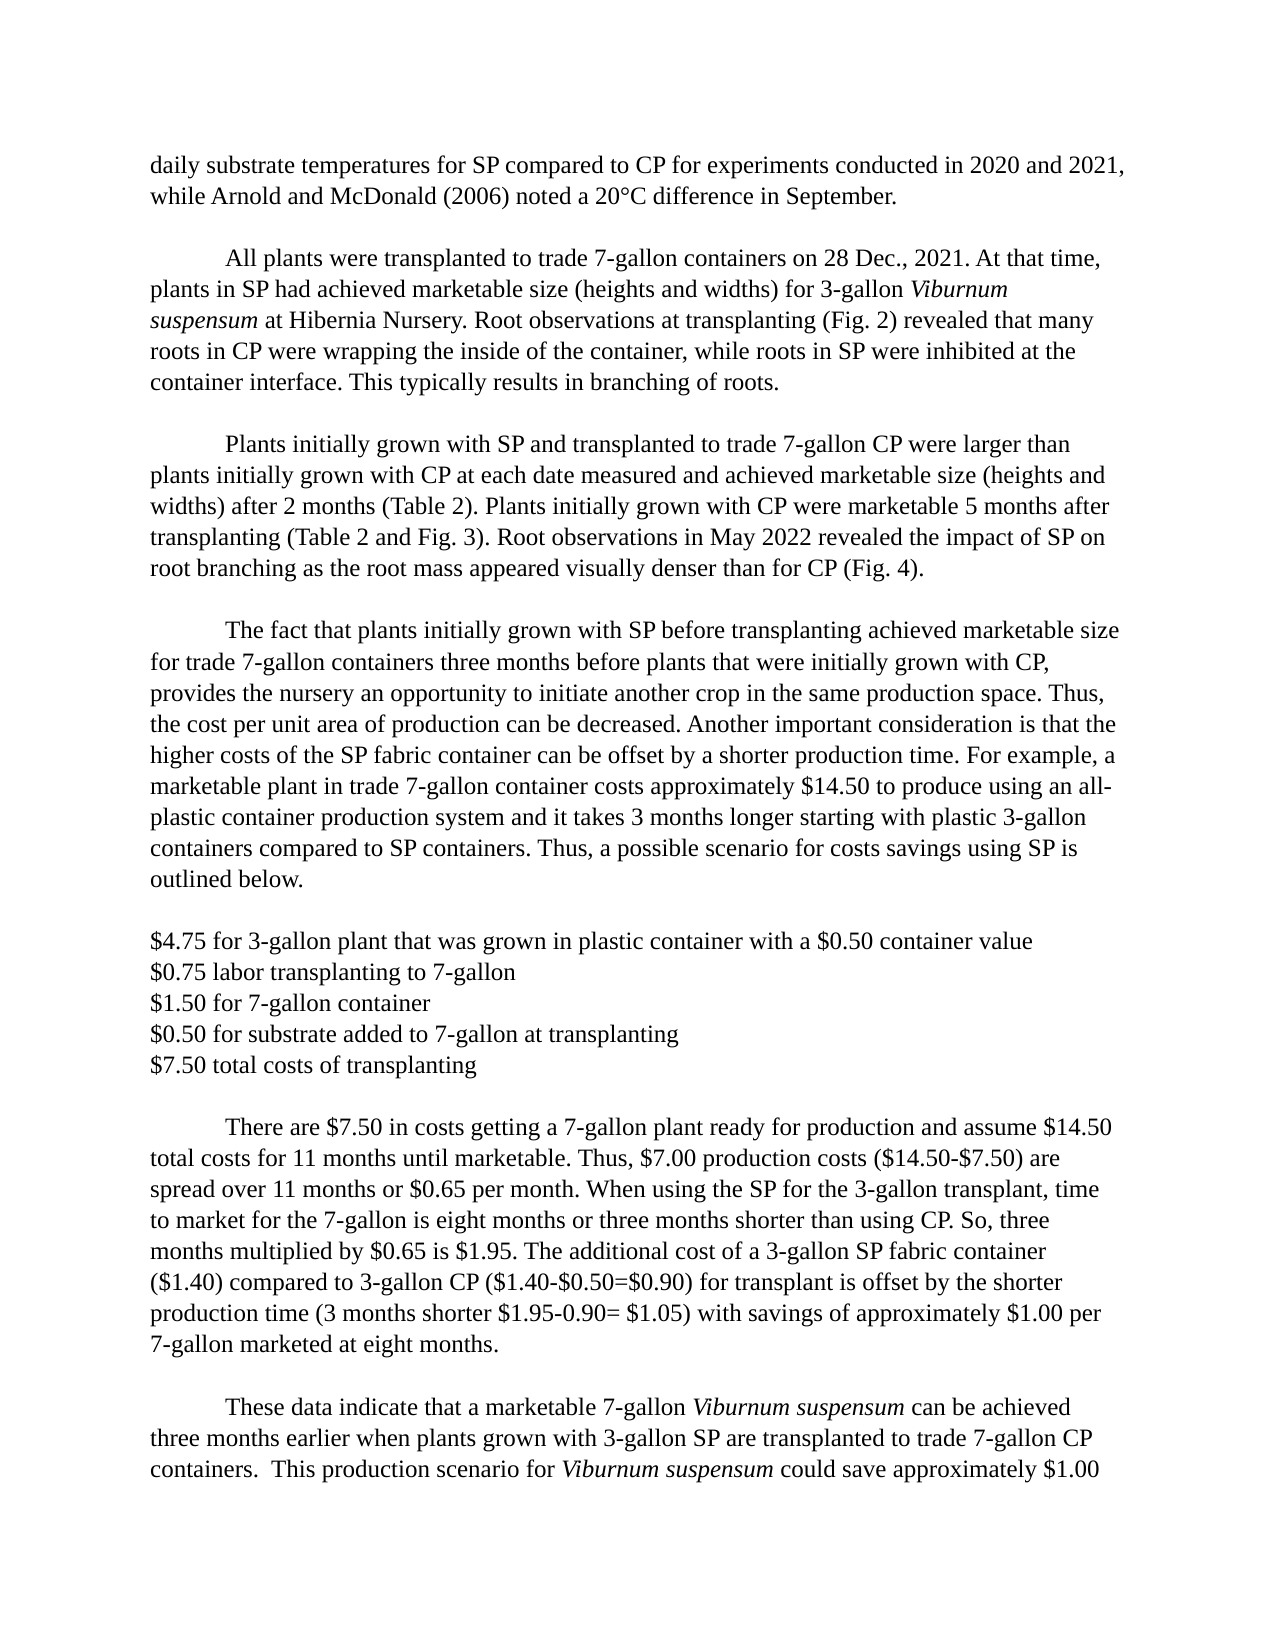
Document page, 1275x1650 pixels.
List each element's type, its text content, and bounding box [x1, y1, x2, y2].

text $4.75 for 3-gallon plant that was grown in plastic container with a $0.50 container value [150, 926, 1125, 955]
text All plants were transplanted to trade 7-gallon containers on 28 Dec., 2021. At that time, plants in SP had achieved marketable size (heights and widths) for 3-gallon Viburnum suspensum at Hibernia Nursery. Root observations at transplanting (Fig. 2) revealed that many roots in CP were wrapping the inside of the container, while roots in SP were inhibited at the container interface. This typically results in branching of roots. [150, 243, 1125, 396]
text $0.75 labor transplanting to 7-gallon [150, 957, 1125, 986]
text $1.50 for 7-gallon container [150, 988, 1125, 1017]
text Plants initially grown with SP and transplanted to trade 7-gallon CP were larger than plants initially grown with CP at each date measured and achieved marketable size (heights and widths) after 2 months (Table 2). Plants initially grown with CP were marketable 5 months after transplanting (Table 2 and Fig. 3). Root observations in May 2022 revealed the impact of SP on root branching as the root mass appeared visually denser than for CP (Fig. 4). [150, 429, 1125, 582]
text The fact that plants initially grown with SP before transplanting achieved marketable size for trade 7-gallon containers three months before plants that were initially grown with CP, provides the nursery an opportunity to initiate another crop in the same production space. Thus, the cost per unit area of production can be decreased. Another important consideration is that the higher costs of the SP fabric container can be offset by a shorter production time. For example, a marketable plant in trade 7-gallon container costs approximately $14.50 to produce using an all-plastic container production system and it takes 3 months longer starting with plastic 3-gallon containers compared to SP containers. Thus, a possible scenario for costs savings using SP is outlined below. [150, 616, 1125, 893]
text $0.50 for substrate added to 7-gallon at transplanting [150, 1019, 1125, 1048]
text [150, 150, 1125, 210]
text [150, 1392, 1125, 1482]
text There are $7.50 in costs getting a 7-gallon plant ready for production and assume $14.50 total costs for 11 months until marketable. Thus, $7.00 production costs ($14.50-$7.50) are spread over 11 months or $0.65 per month. When using the SP for the 3-gallon transplant, time to market for the 7-gallon is eight months or three months shorter than using CP. So, three months multiplied by $0.65 is $1.95. The additional cost of a 3-gallon SP fabric container ($1.40) compared to 3-gallon CP ($1.40-$0.50=$0.90) for transplant is offset by the shorter production time (3 months shorter $1.95-0.90= $1.05) with savings of approximately $1.00 per 7-gallon marketed at eight months. [150, 1112, 1125, 1358]
text $7.50 total costs of transplanting [150, 1050, 1125, 1079]
